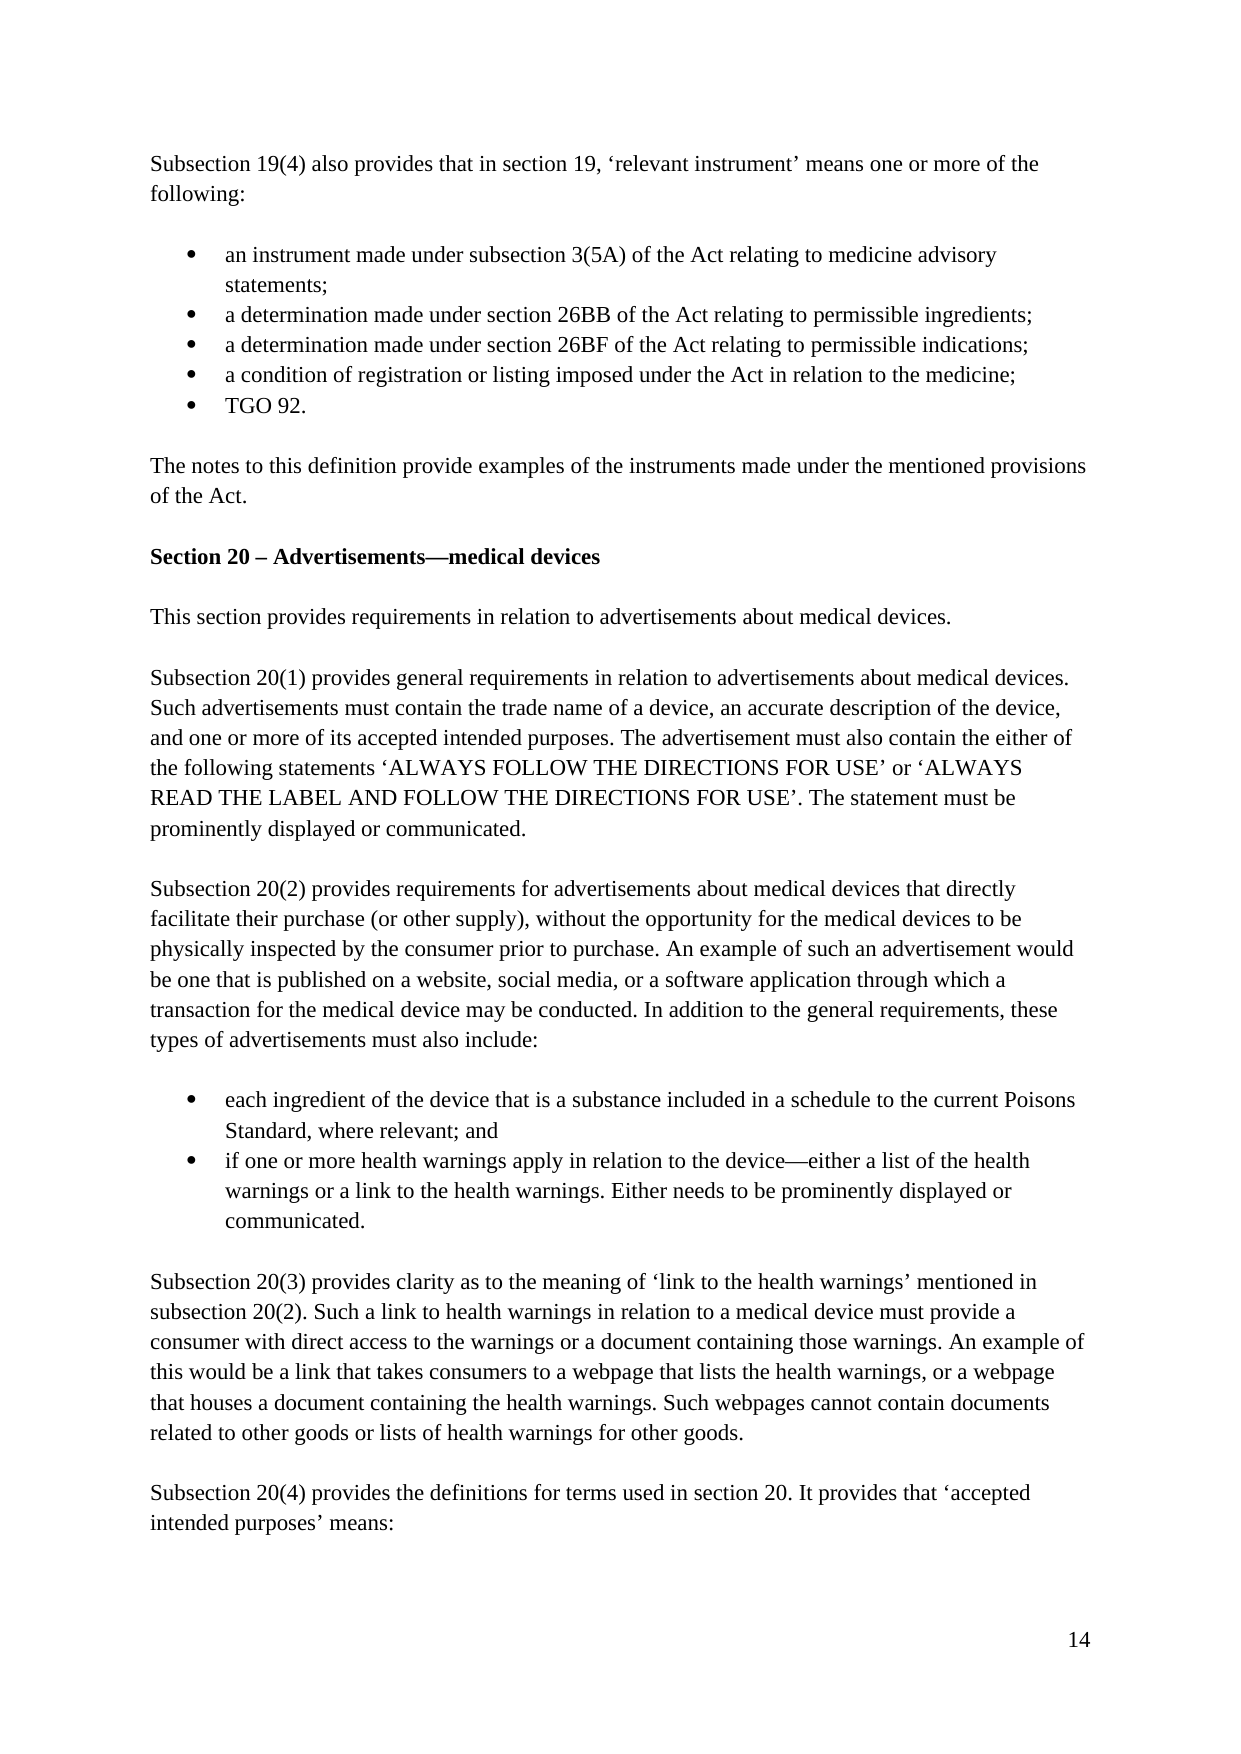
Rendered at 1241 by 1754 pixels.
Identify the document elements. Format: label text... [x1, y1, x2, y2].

list TGO 92. [187, 392, 1090, 418]
list if one or more health warnings apply in relation to the device—either a list of the health warnings or a link to the health warnings. Either needs to be prominently displayed or communicated. [187, 1147, 1090, 1234]
text The notes to this definition provide examples of the instruments made under the mentioned provisions of the Act. [150, 452, 1090, 509]
text Subsection 20(2) provides requirements for advertisements about medical devices that directly facilitate their purchase (or other supply), without the opportunity for the medical devices to be physically inspected by the consumer prior to purchase. An example of such an advertisement would be one that is published on a website, social media, or a software application through which a transaction for the medical device may be conducted. In addition to the general requirements, these types of advertisements must also include: [150, 875, 1090, 1052]
text This section provides requirements in relation to advertisements about medical devices. [150, 603, 1090, 629]
list a determination made under section 26BF of the Act relating to permissible indications; [187, 331, 1090, 358]
text Subsection 19(4) also provides that in section 19, ‘relevant instrument’ means one or more of the following: [150, 150, 1090, 207]
text Section 20 – Advertisements—medical devices [150, 543, 1090, 569]
text Subsection 20(3) provides clarity as to the meaning of ‘link to the health warnings’ mentioned in subsection 20(2). Such a link to health warnings in relation to a medical device must provide a consumer with direct access to the warnings or a document containing those warnings. An example of this would be a link that takes consumers to a webpage that lists the health warnings, or a webpage that houses a document containing the health warnings. Such webpages cannot contain documents related to other goods or lists of health warnings for other goods. [150, 1268, 1090, 1445]
list each ingredient of the device that is a substance included in a schedule to the current Poisons Standard, where relevant; and [187, 1086, 1090, 1143]
text Subsection 20(1) provides general requirements in relation to advertisements about medical devices. Such advertisements must contain the trade name of a device, an accurate description of the device, and one or more of its accepted intended purposes. The advertisement must also contain the either of the following statements ‘ALWAYS FOLLOW THE DIRECTIONS FOR USE’ or ‘ALWAYS READ THE LABEL AND FOLLOW THE DIRECTIONS FOR USE’. The statement must be prominently displayed or communicated. [150, 663, 1090, 841]
list a determination made under section 26BB of the Act relating to permissible ingredients; [187, 301, 1090, 327]
text Subsection 20(4) provides the definitions for terms used in section 20. It provides that ‘accepted intended purposes’ means: [150, 1479, 1090, 1536]
list a condition of registration or listing imposed under the Act in relation to the medicine; [187, 361, 1090, 388]
list an instrument made under subsection 3(5A) of the Act relating to medicine advisory statements; [187, 241, 1090, 297]
